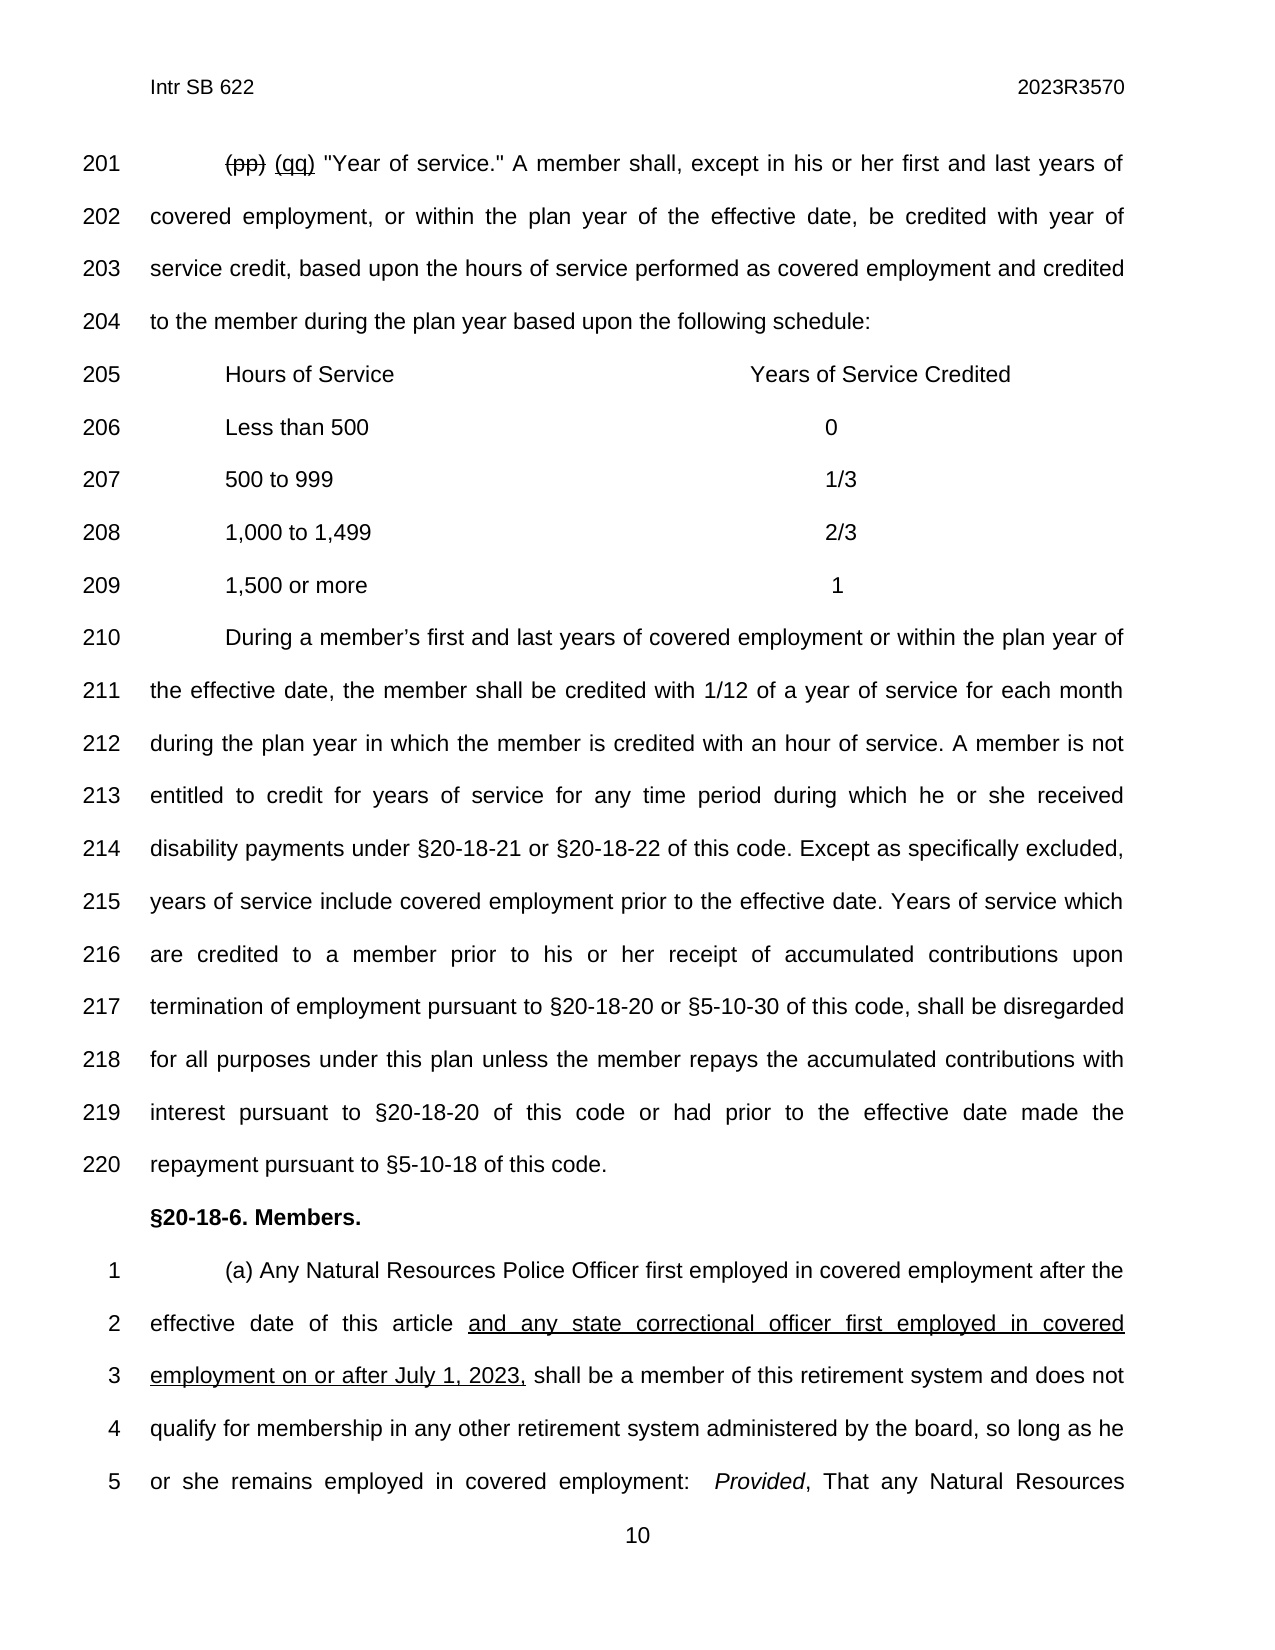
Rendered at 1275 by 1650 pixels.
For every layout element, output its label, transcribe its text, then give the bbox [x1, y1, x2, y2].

text Less than 500 0 [150, 413, 1125, 440]
text 1,500 or more 1 [150, 572, 1125, 598]
text 500 to 999 1/3 [150, 466, 1125, 493]
text Hours of Service Years of Service Credited [150, 361, 1125, 387]
text During a member’s first and last years of covered employment or within the plan year of the effective date, the member shall be credited with 1/12 of a year of service for each month during the plan year in which the member is credited with an hour of service. A member is not entitled to credit for years of service for any time period during which he or she received disability payments under §20-18-21 or §20-18-22 of this code. Except as specifically excluded, years of service include covered employment prior to the effective date. Years of service which are credited to a member prior to his or her receipt of accumulated contributions upon termination of employment pursuant to §20-18-20 or §5-10-30 of this code, shall be disregarded for all purposes under this plan unless the member repays the accumulated contributions with interest pursuant to §20-18-20 of this code or had prior to the effective date made the repayment pursuant to §5-10-18 of this code. [150, 624, 1125, 1178]
text 1,000 to 1,499 2/3 [150, 519, 1125, 545]
text (pp) (qq) "Year of service." A member shall, except in his or her first and last years of covered employment, or within the plan year of the effective date, be credited with year of service credit, based upon the hours of service performed as covered employment and credited to the member during the plan year based upon the following schedule: [150, 150, 1125, 334]
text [150, 1257, 1125, 1494]
subtitle §20-18-6. Members. [150, 1204, 1125, 1231]
